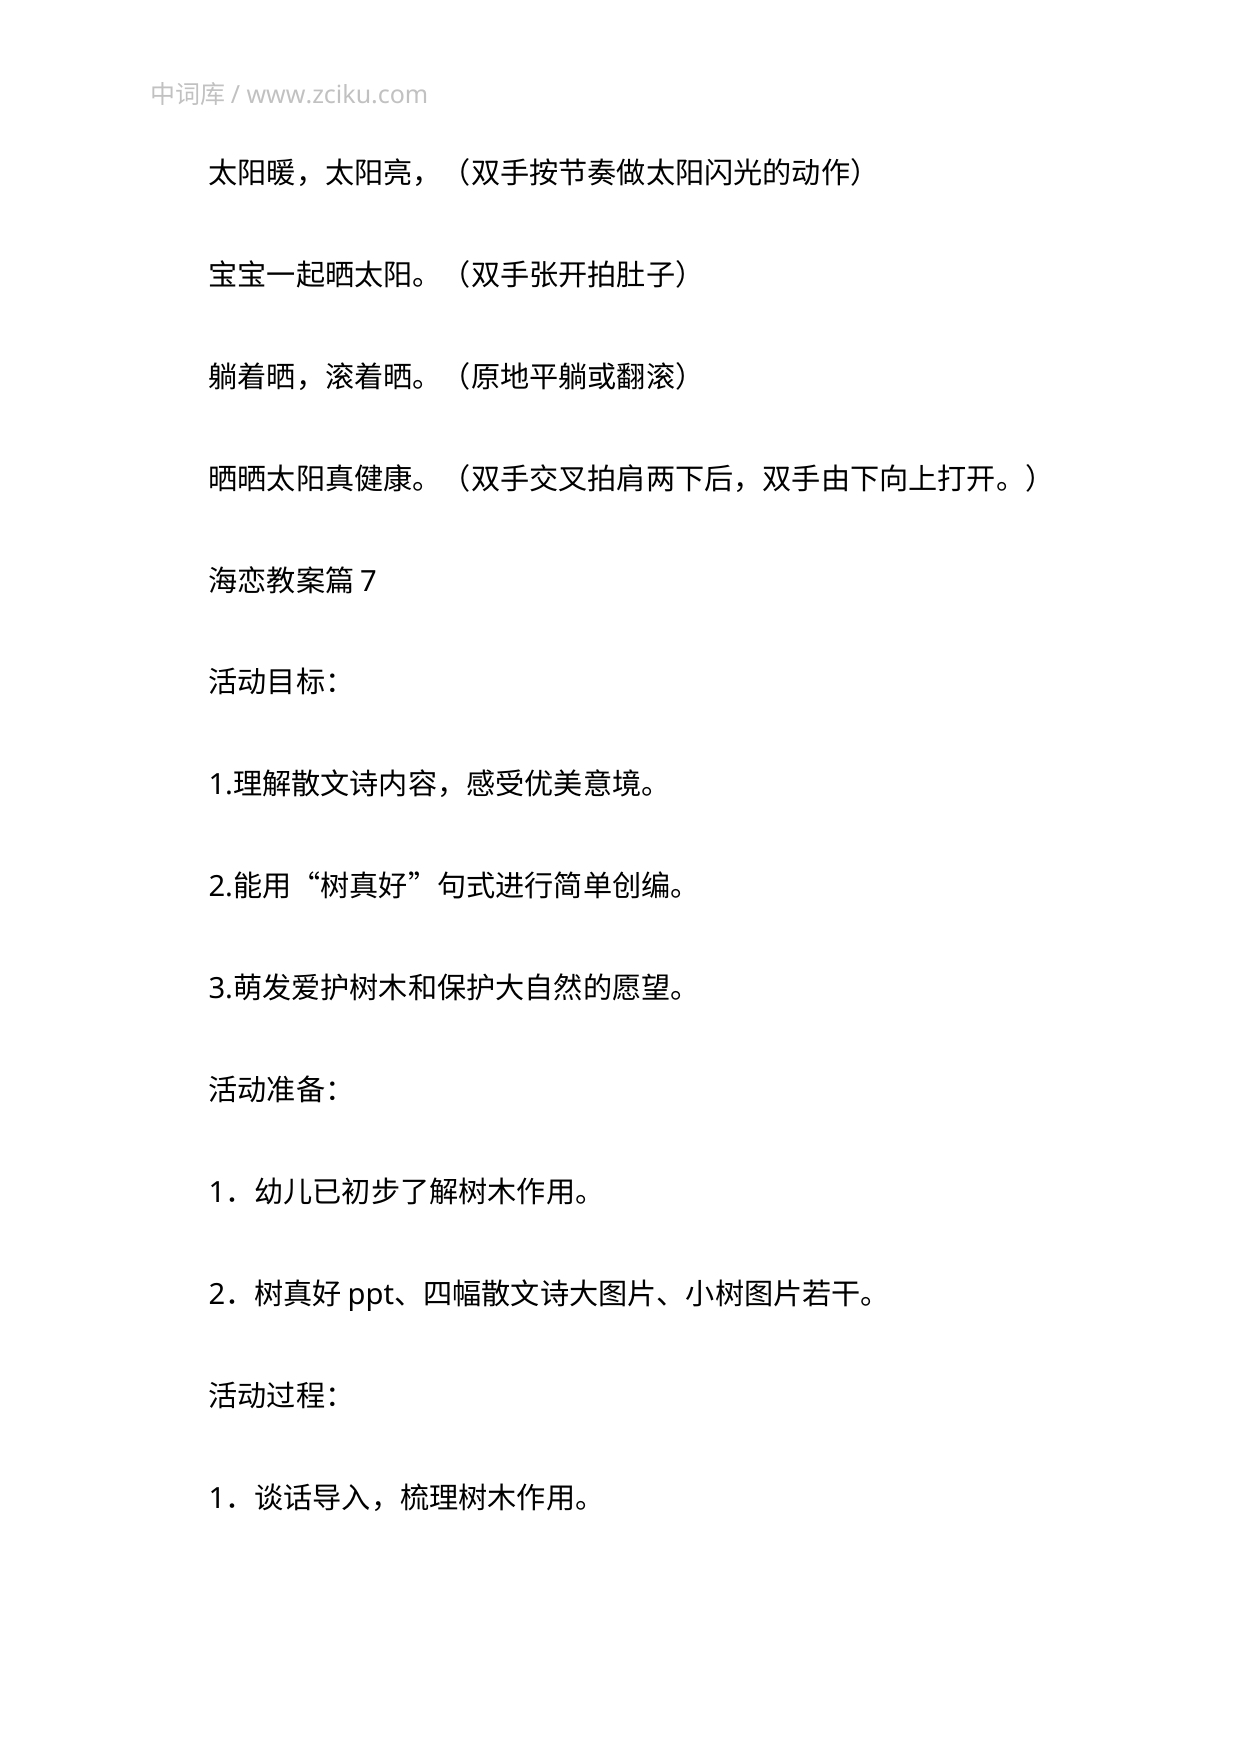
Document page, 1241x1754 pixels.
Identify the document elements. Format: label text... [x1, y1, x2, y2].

text 1．幼儿已初步了解树木作用。 [150, 1168, 1090, 1211]
text 3.萌发爱护树木和保护大自然的愿望。 [150, 965, 1090, 1007]
text 1.理解散文诗内容，感受优美意境。 [150, 761, 1090, 803]
text 2．树真好ppt、四幅散文诗大图片、小树图片若干。 [150, 1271, 1090, 1313]
text 海恋教案篇7 [150, 557, 1090, 599]
text 2.能用“树真好”句式进行简单创编。 [150, 863, 1090, 905]
text 1．谈话导入，梳理树木作用。 [150, 1474, 1090, 1517]
text 宝宝一起晒太阳。（双手张开拍肚子） [150, 252, 1090, 294]
text 太阳暖，太阳亮，（双手按节奏做太阳闪光的动作） [150, 150, 1090, 192]
text 活动目标： [150, 659, 1090, 701]
text 活动准备： [150, 1067, 1090, 1109]
text 躺着晒，滚着晒。（原地平躺或翻滚） [150, 353, 1090, 396]
text 晒晒太阳真健康。（双手交叉拍肩两下后，双手由下向上打开。） [150, 455, 1090, 498]
text 活动过程： [150, 1372, 1090, 1415]
